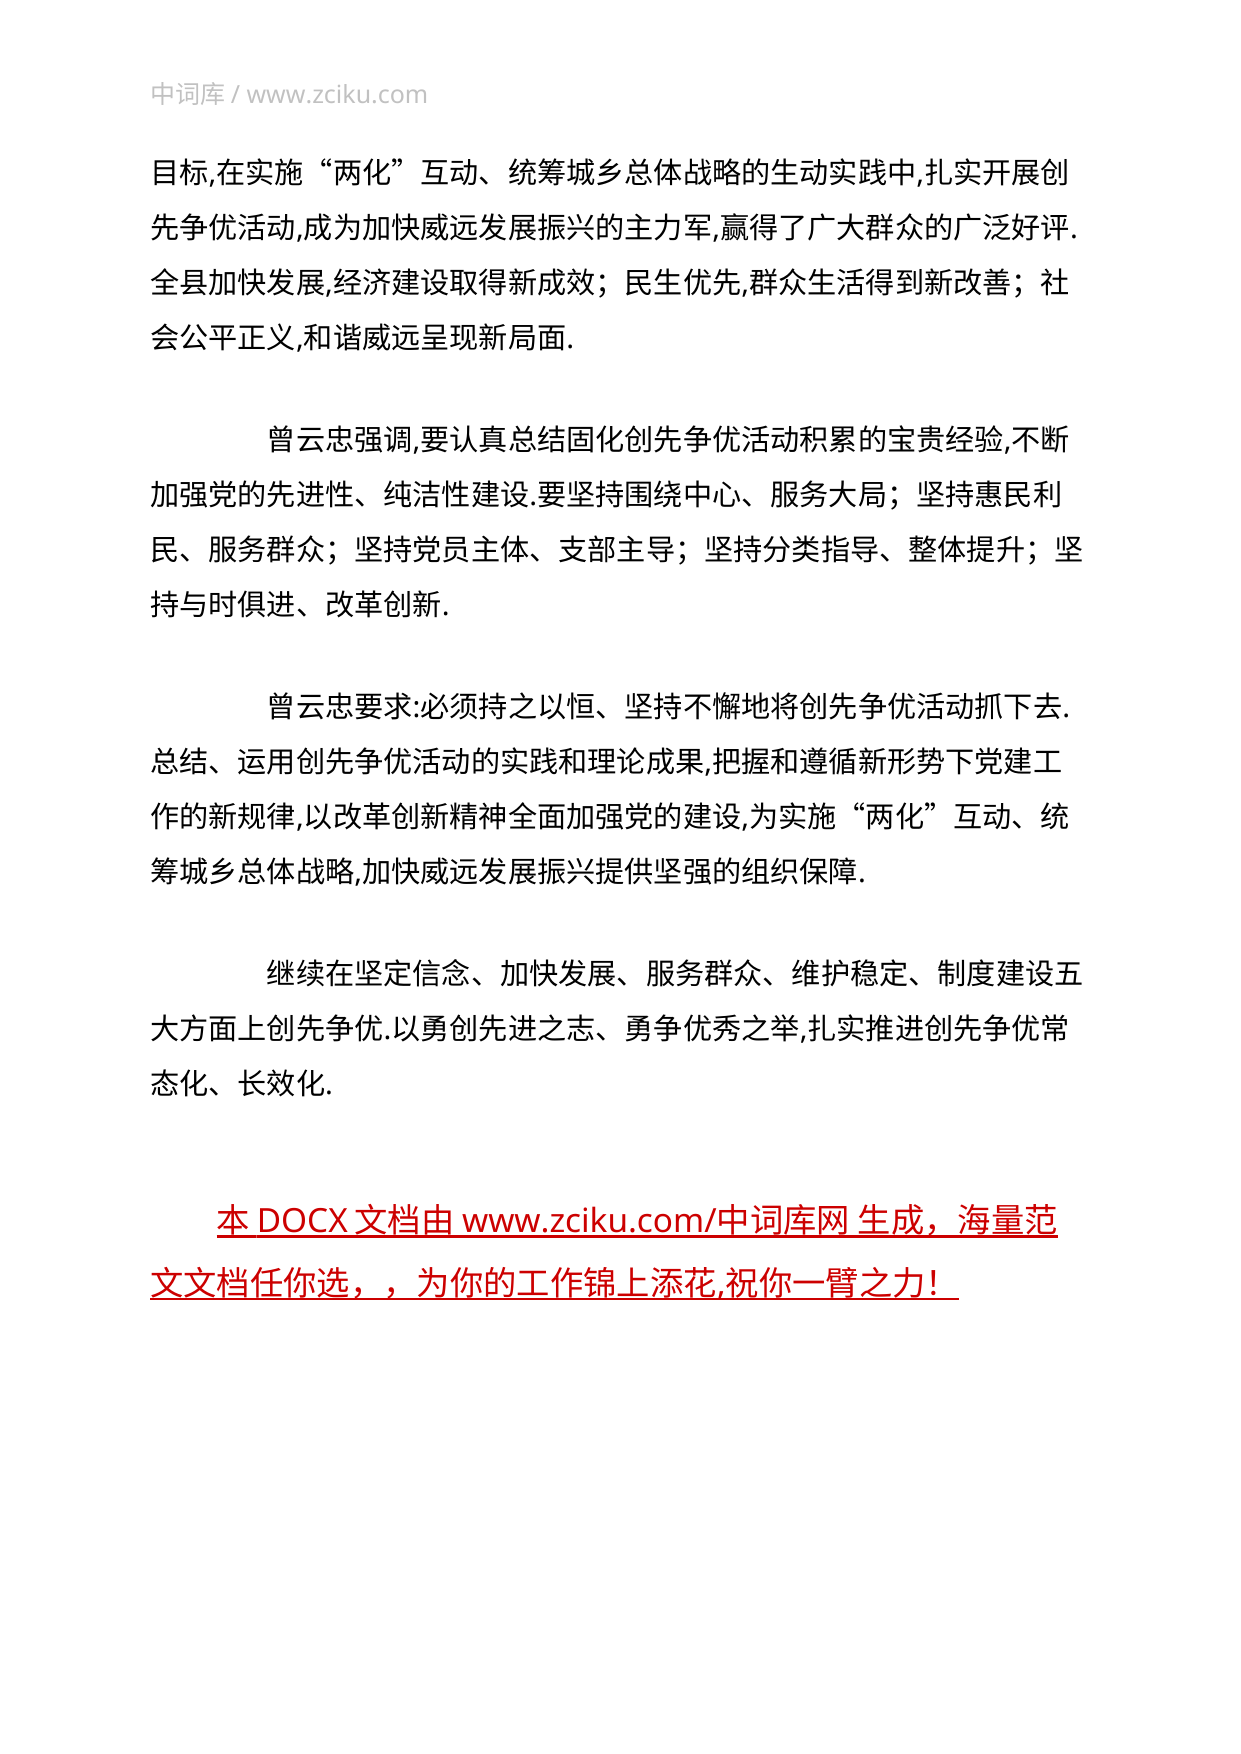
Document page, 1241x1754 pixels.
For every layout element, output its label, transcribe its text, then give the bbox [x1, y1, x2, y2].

text 曾云忠要求:必须持之以恒、坚持不懈地将创先争优活动抓下去.总结、运用创先争优活动的实践和理论成果,把握和遵循新形势下党建工作的新规律,以改革创新精神全面加强党的建设,为实施“两化”互动、统筹城乡总体战略,加快威远发展振兴提供坚强的组织保障. [150, 684, 1090, 891]
text 曾云忠强调,要认真总结固化创先争优活动积累的宝贵经验,不断加强党的先进性、纯洁性建设.要坚持围绕中心、服务大局；坚持惠民利民、服务群众；坚持党员主体、支部主导；坚持分类指导、整体提升；坚持与时俱进、改革创新. [150, 417, 1090, 624]
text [150, 150, 1090, 357]
text 继续在坚定信念、加快发展、服务群众、维护稳定、制度建设五大方面上创先争优.以勇创先进之志、勇争优秀之举,扎实推进创先争优常态化、长效化. [150, 951, 1090, 1103]
text 本DOCX文档由 www.zciku.com/中词库网 生成，海量范文文档任你选，，为你的工作锦上添花,祝你一臂之力！ [150, 1194, 1090, 1305]
